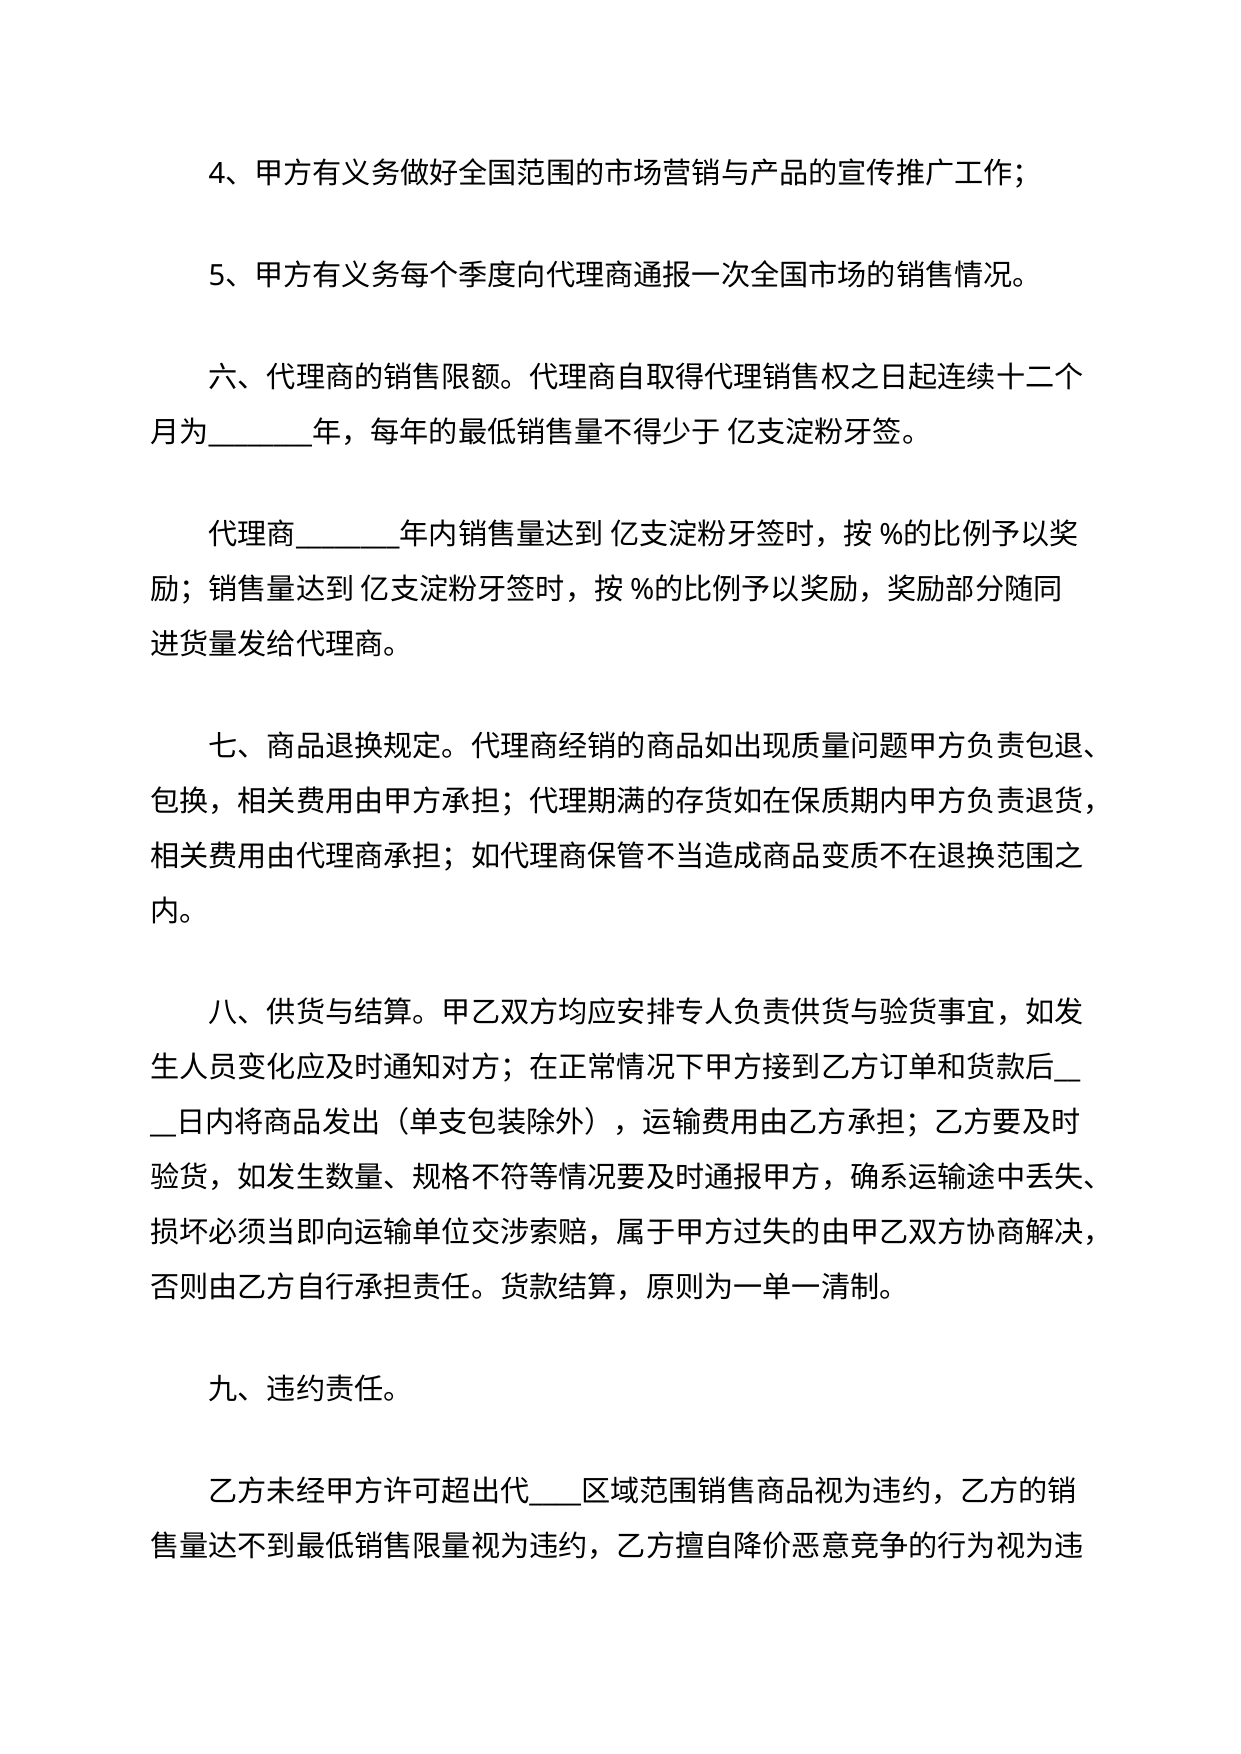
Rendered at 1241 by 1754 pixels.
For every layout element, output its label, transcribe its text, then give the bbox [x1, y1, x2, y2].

text 八、供货与结算。甲乙双方均应安排专人负责供货与验货事宜，如发生人员变化应及时通知对方；在正常情况下甲方接到乙方订单和货款后____日内将商品发出（单支包装除外），运输费用由乙方承担；乙方要及时验货，如发生数量、规格不符等情况要及时通报甲方，确系运输途中丢失、损坏必须当即向运输单位交涉索赔，属于甲方过失的由甲乙双方协商解决，否则由乙方自行承担责任。货款结算，原则为一单一清制。 [150, 989, 1090, 1306]
text 九、违约责任。 [150, 1366, 1090, 1408]
text 七、商品退换规定。代理商经销的商品如出现质量问题甲方负责包退、包换，相关费用由甲方承担；代理期满的存货如在保质期内甲方负责退货，相关费用由代理商承担；如代理商保管不当造成商品变质不在退换范围之内。 [150, 723, 1090, 929]
text 代理商________年内销售量达到 亿支淀粉牙签时，按 %的比例予以奖励；销售量达到 亿支淀粉牙签时，按 %的比例予以奖励，奖励部分随同进货量发给代理商。 [150, 511, 1090, 663]
text 4、甲方有义务做好全国范围的市场营销与产品的宣传推广工作； [150, 150, 1090, 192]
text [150, 1467, 1090, 1564]
text 六、代理商的销售限额。代理商自取得代理销售权之日起连续十二个月为________年，每年的最低销售量不得少于 亿支淀粉牙签。 [150, 354, 1090, 451]
text 5、甲方有义务每个季度向代理商通报一次全国市场的销售情况。 [150, 252, 1090, 294]
